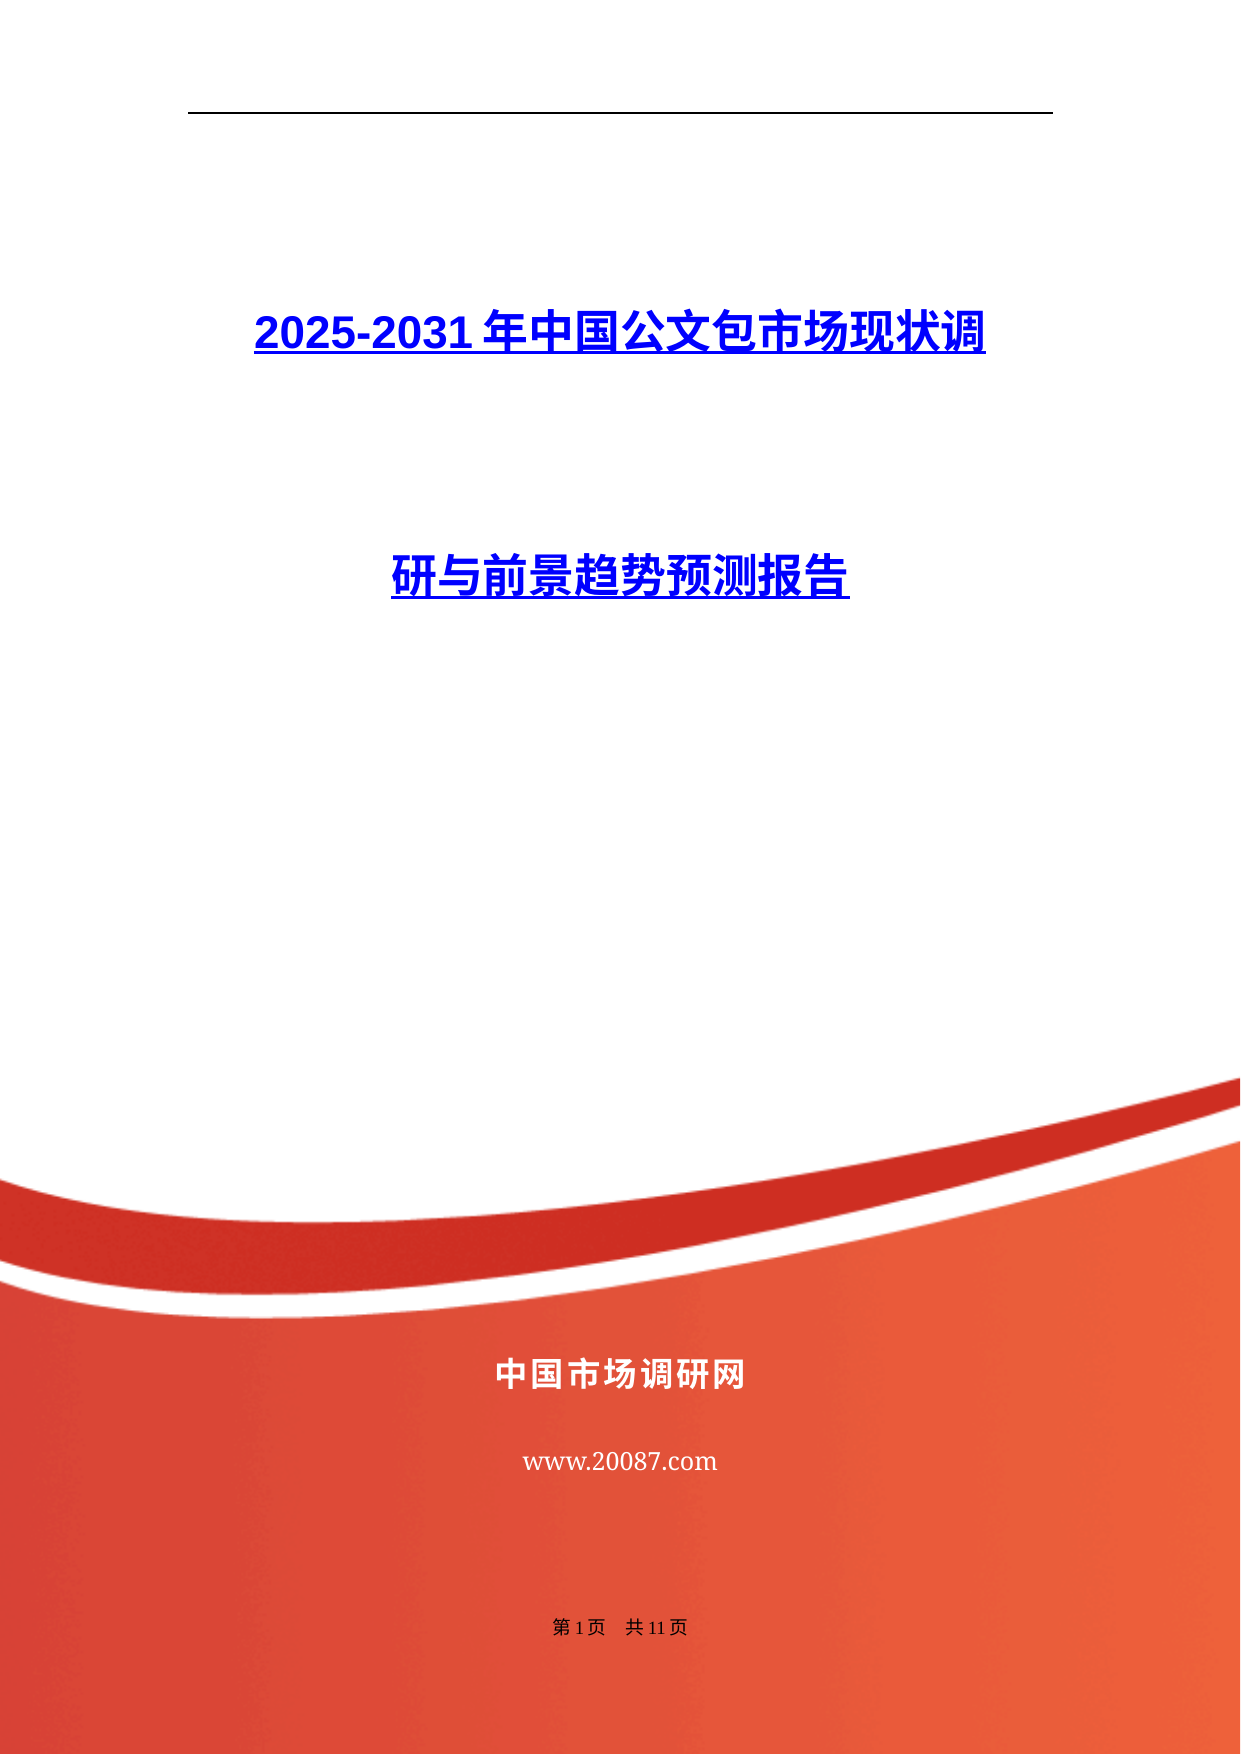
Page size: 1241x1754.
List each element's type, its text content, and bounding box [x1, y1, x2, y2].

picture [0, 1006, 1241, 1754]
text www.20087.com [187, 1428, 1053, 1493]
table_header 2025-2031年中国公文包市场现状调研与前景趋势预测报告 [188, 207, 1053, 773]
subtitle 中国市场调研网 [187, 1339, 1053, 1404]
